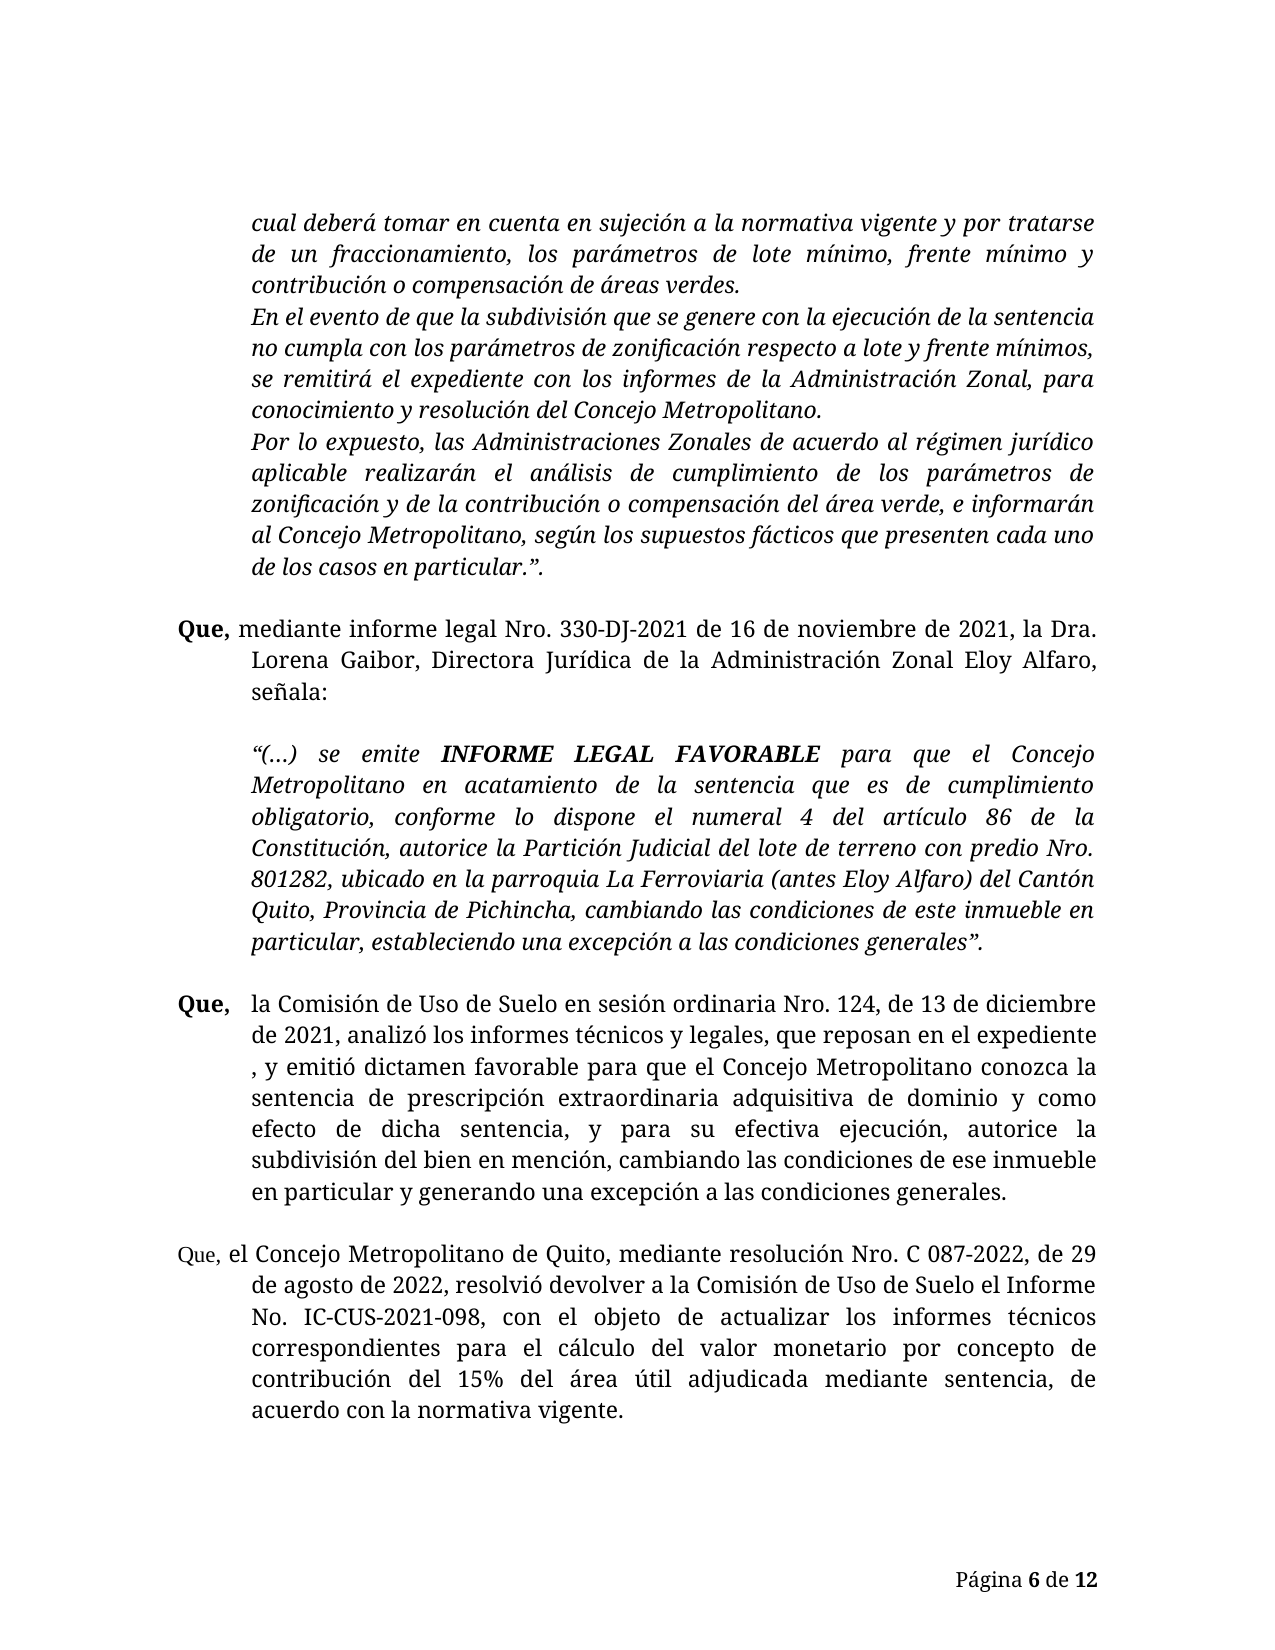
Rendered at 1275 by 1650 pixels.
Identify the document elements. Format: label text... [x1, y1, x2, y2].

text Que, el Concejo Metropolitano de Quito, mediante resolución Nro. C 087-2022, de 29 de agosto de 2022, resolvió devolver a la Comisión de Uso de Suelo el Informe No. IC-CUS-2021-098, con el objeto de actualizar los informes técnicos correspondientes para el cálculo del valor monetario por concepto de contribución del 15% del área útil adjudicada mediante sentencia, de acuerdo con la normativa vigente. [177, 1238, 1098, 1426]
text Que, la Comisión de Uso de Suelo en sesión ordinaria Nro. 124, de 13 de diciembre de 2021, analizó los informes técnicos y legales, que reposan en el expediente , y emitió dictamen favorable para que el Concejo Metropolitano conozca la sentencia de prescripción extraordinaria adquisitiva de dominio y como efecto de dicha sentencia, y para su efectiva ejecución, autorice la subdivisión del bien en mención, cambiando las condiciones de ese inmueble en particular y generando una excepción a las condiciones generales. [177, 988, 1098, 1207]
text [251, 207, 1098, 301]
text Por lo expuesto, las Administraciones Zonales de acuerdo al régimen jurídico aplicable realizarán el análisis de cumplimiento de los parámetros de zonificación y de la contribución o compensación del área verde, e informarán al Concejo Metropolitano, según los supuestos fácticos que presenten cada uno de los casos en particular.”. [251, 426, 1098, 582]
text En el evento de que la subdivisión que se genere con la ejecución de la sentencia no cumpla con los parámetros de zonificación respecto a lote y frente mínimos, se remitirá el expediente con los informes de la Administración Zonal, para conocimiento y resolución del Concejo Metropolitano. [251, 301, 1098, 426]
text Que, mediante informe legal Nro. 330-DJ-2021 de 16 de noviembre de 2021, la Dra. Lorena Gaibor, Directora Jurídica de la Administración Zonal Eloy Alfaro, señala: [177, 613, 1098, 707]
text “(…) se emite INFORME LEGAL FAVORABLE para que el Concejo Metropolitano en acatamiento de la sentencia que es de cumplimiento obligatorio, conforme lo dispone el numeral 4 del artículo 86 de la Constitución, autorice la Partición Judicial del lote de terreno con predio Nro. 801282, ubicado en la parroquia La Ferroviaria (antes Eloy Alfaro) del Cantón Quito, Provincia de Pichincha, cambiando las condiciones de este inmueble en particular, estableciendo una excepción a las condiciones generales”. [251, 738, 1098, 957]
